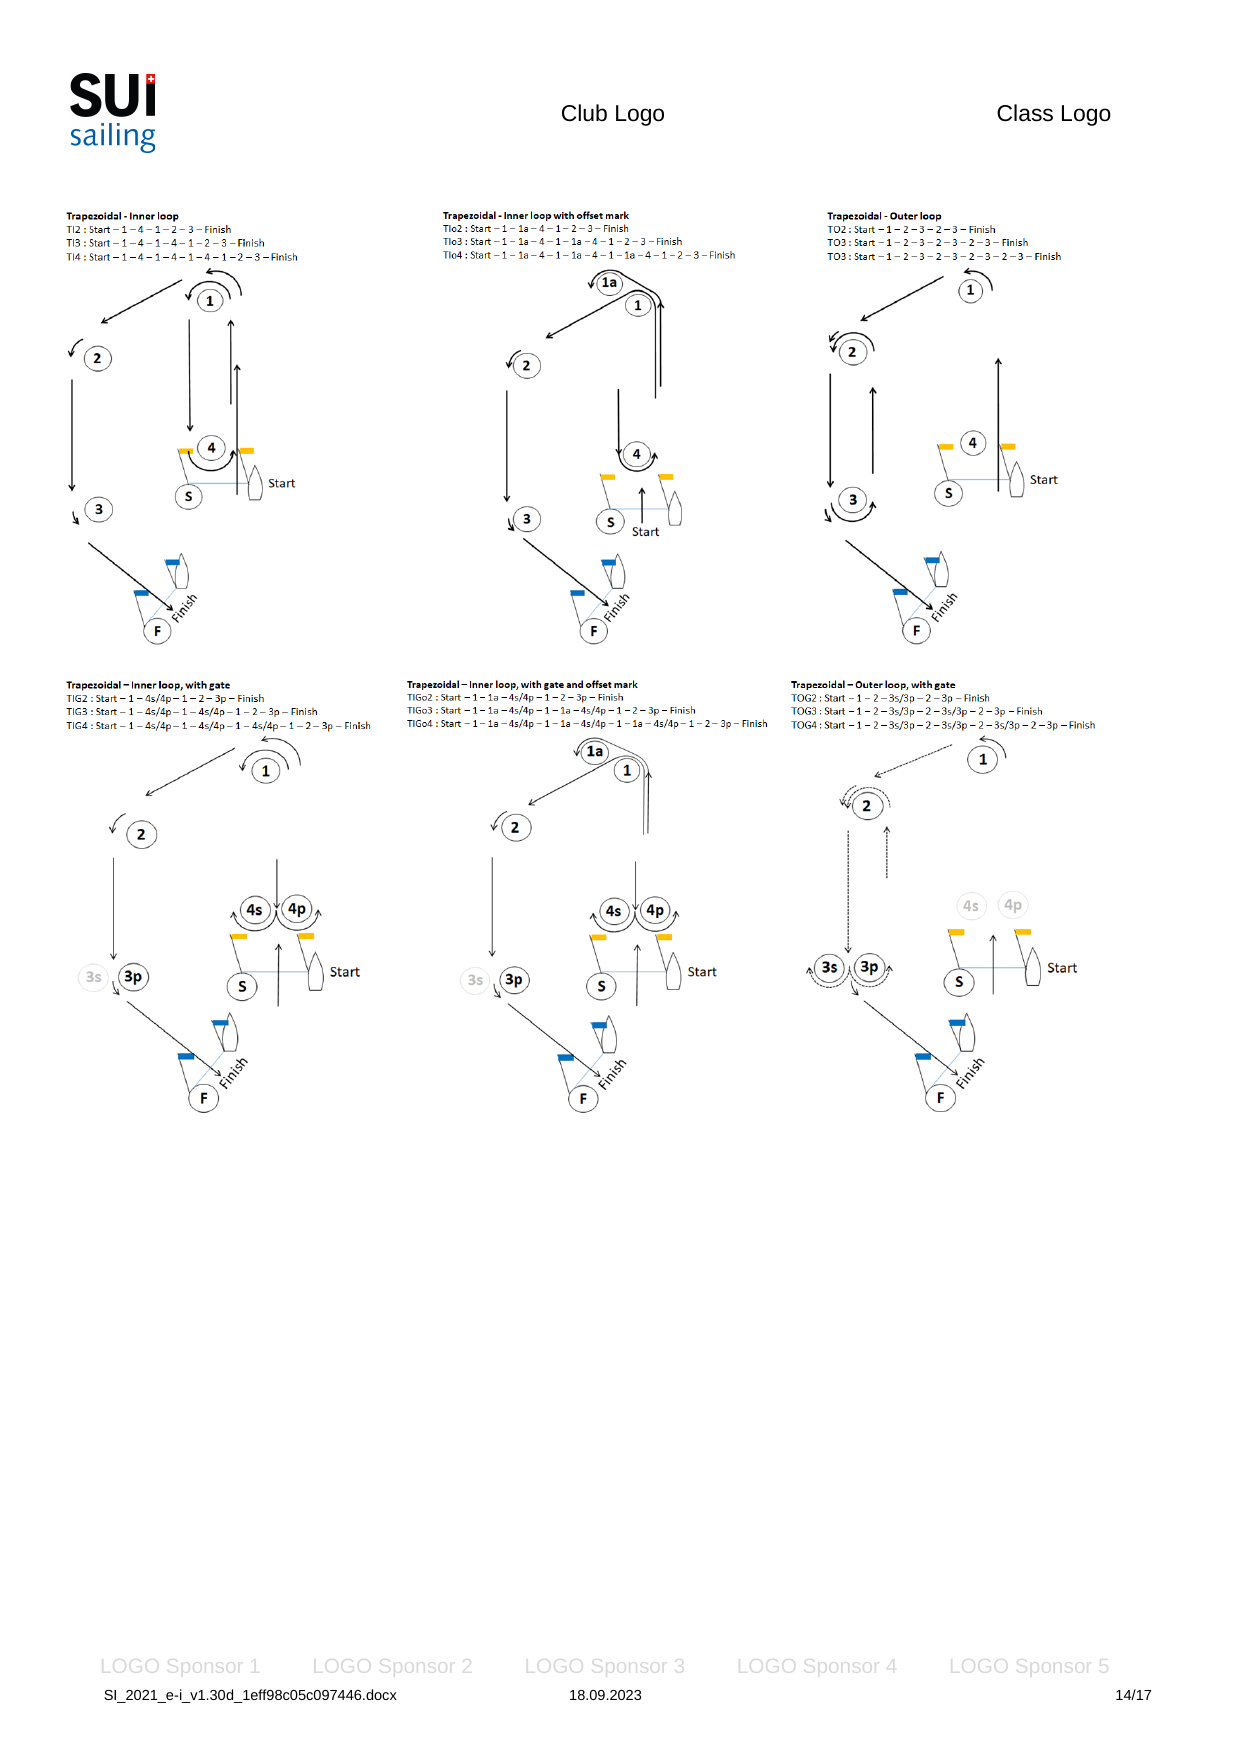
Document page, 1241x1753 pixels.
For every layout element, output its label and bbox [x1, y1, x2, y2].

picture [59, 205, 308, 649]
picture [436, 205, 745, 649]
picture [59, 674, 384, 1118]
picture [400, 674, 782, 1118]
picture [820, 205, 1070, 649]
picture [70, 73, 155, 153]
picture [784, 674, 1106, 1118]
